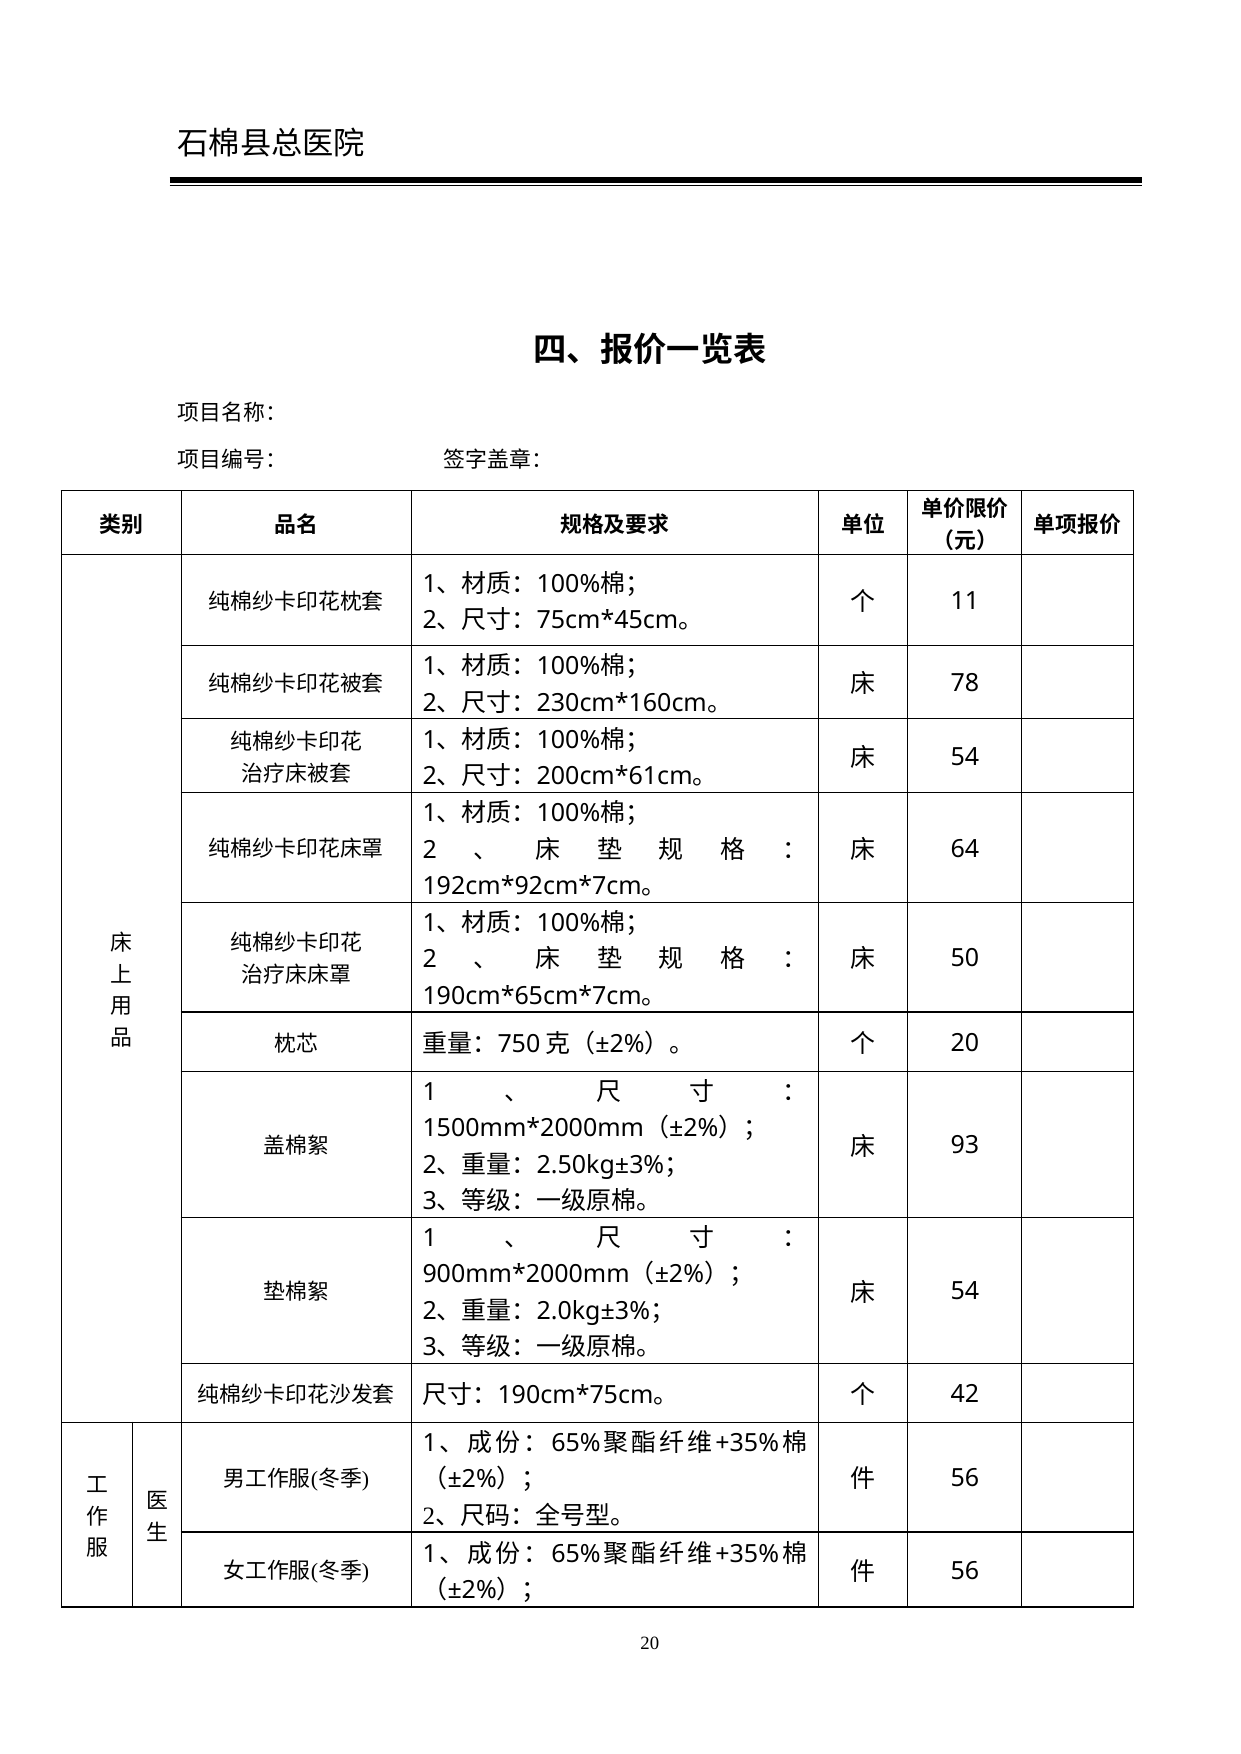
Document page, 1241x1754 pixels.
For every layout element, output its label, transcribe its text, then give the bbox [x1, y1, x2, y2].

table_cell 纯棉纱卡印花沙发套 [182, 1364, 411, 1422]
table_cell 个 [819, 1013, 907, 1071]
table_cell 工 作 服 [62, 1423, 132, 1606]
table_cell 医生 [133, 1423, 181, 1606]
table_cell 1、材质：100%棉； 2、尺寸：230cm*160cm。 [412, 646, 818, 718]
table_cell 床 上 用 品 [62, 555, 181, 1422]
table_cell 床 [819, 903, 907, 1011]
table_cell 54 [908, 1218, 1021, 1363]
table_header 单价限价（元） [908, 491, 1021, 554]
table_cell [1022, 1364, 1133, 1422]
table_cell 床 [819, 1072, 907, 1217]
table_cell 床 [819, 646, 907, 718]
table_cell 20 [908, 1013, 1021, 1071]
table_cell [1022, 793, 1133, 902]
table_cell [1022, 555, 1133, 645]
table_cell 1、材质：100%棉； 2、尺寸：75cm*45cm。 [412, 555, 818, 645]
table_cell [1022, 719, 1133, 792]
table_cell 纯棉纱卡印花枕套 [182, 555, 411, 645]
table_cell [1022, 1423, 1133, 1531]
table_cell 1、尺寸：1500mm*2000mm（±2%）； 2、重量：2.50kg±3%； 3、等级：一级原棉。 [412, 1072, 818, 1217]
table_header 单项报价 [1022, 491, 1133, 554]
table_cell 个 [819, 1364, 907, 1422]
table_cell 56 [908, 1423, 1021, 1531]
table_cell 男工作服(冬季) [182, 1423, 411, 1531]
table_cell 盖棉絮 [182, 1072, 411, 1217]
table_cell 枕芯 [182, 1013, 411, 1071]
table_cell 床 [819, 793, 907, 902]
table_cell 女工作服(冬季) [182, 1533, 411, 1606]
table_header 类别 [62, 491, 181, 554]
table_header 规格及要求 [412, 491, 818, 554]
table_cell 11 [908, 555, 1021, 645]
table_cell 1、材质：100%棉； 2、尺寸：200cm*61cm。 [412, 719, 818, 792]
table_cell 床 [819, 1218, 907, 1363]
table_cell 56 [908, 1533, 1021, 1606]
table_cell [412, 1533, 818, 1606]
table_cell 50 [908, 903, 1021, 1011]
table_cell 个 [819, 555, 907, 645]
table_header 单位 [819, 491, 907, 554]
table_cell [1022, 903, 1133, 1011]
table_cell 1、材质：100%棉； 2、床垫规格：192cm*92cm*7cm。 [412, 793, 818, 902]
table_cell 78 [908, 646, 1021, 718]
table_cell 纯棉纱卡印花床罩 [182, 793, 411, 902]
table_cell [1022, 1072, 1133, 1217]
table_cell [1022, 1218, 1133, 1363]
table_cell [1022, 1013, 1133, 1071]
table_cell 重量：750克（±2%）。 [412, 1013, 818, 1071]
text 项目编号： 签字盖章： [177, 442, 1122, 474]
table_cell 1、成份：65%聚酯纤维+35%棉（±2%）； 2、尺码：全号型。 [412, 1423, 818, 1531]
table_cell [1022, 1533, 1133, 1606]
table_cell 纯棉纱卡印花 治疗床床罩 [182, 903, 411, 1011]
table_cell 件 [819, 1533, 907, 1606]
table_cell 54 [908, 719, 1021, 792]
table_cell 件 [819, 1423, 907, 1531]
text 项目名称： [177, 395, 1122, 427]
table_cell 尺寸：190cm*75cm。 [412, 1364, 818, 1422]
table_cell 垫棉絮 [182, 1218, 411, 1363]
subtitle 四、报价一览表 [177, 323, 1122, 371]
table_cell 64 [908, 793, 1021, 902]
table_cell [1022, 646, 1133, 718]
table_header 品名 [182, 491, 411, 554]
table_cell 纯棉纱卡印花被套 [182, 646, 411, 718]
table_cell 床 [819, 719, 907, 792]
table_cell 纯棉纱卡印花 治疗床被套 [182, 719, 411, 792]
table_cell 1、尺寸：900mm*2000mm（±2%）； 2、重量：2.0kg±3%； 3、等级：一级原棉。 [412, 1218, 818, 1363]
table_cell 42 [908, 1364, 1021, 1422]
table_cell 93 [908, 1072, 1021, 1217]
table_cell 1、材质：100%棉； 2、床垫规格：190cm*65cm*7cm。 [412, 903, 818, 1011]
